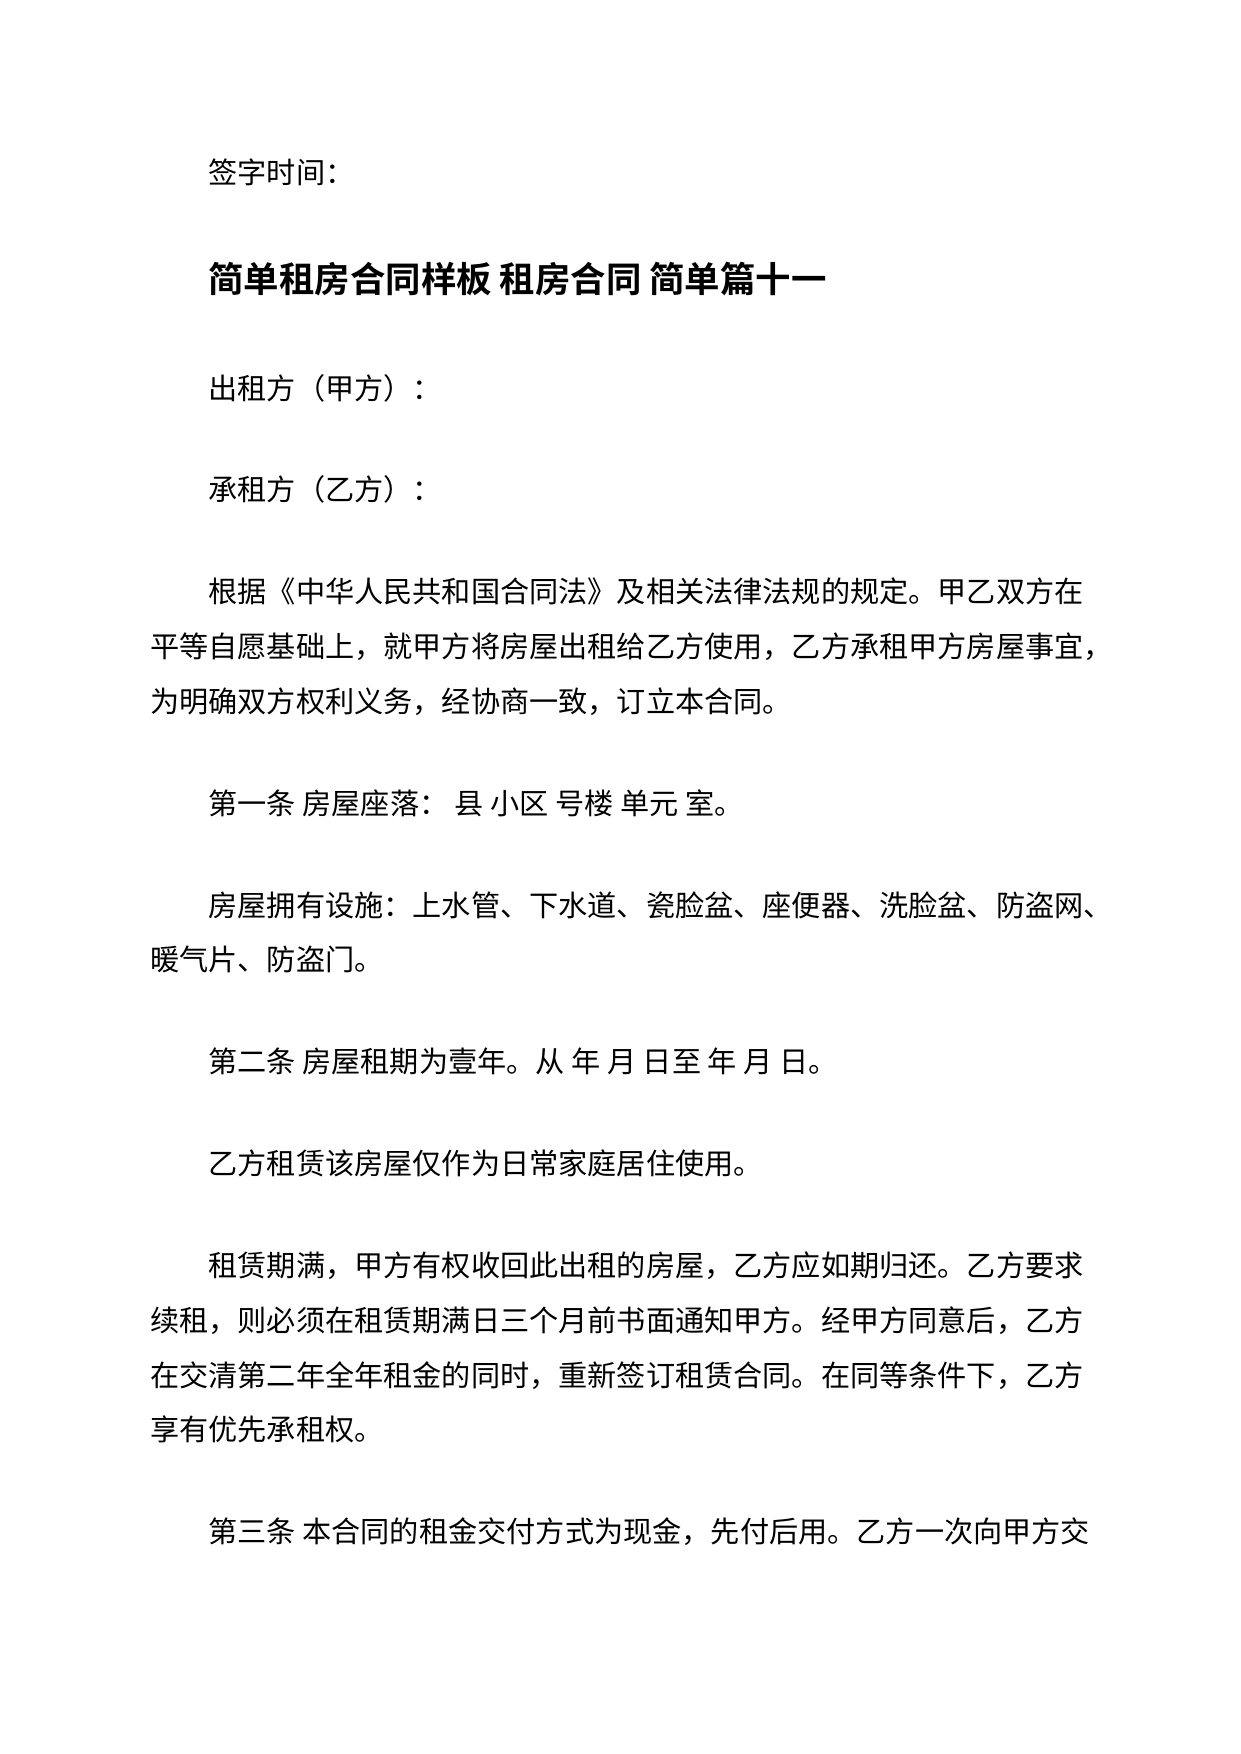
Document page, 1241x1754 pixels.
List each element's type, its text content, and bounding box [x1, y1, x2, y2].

text 承租方（乙方）： [150, 467, 1090, 509]
text 简单租房合同样板 租房合同 简单篇十一 [150, 252, 1090, 303]
text 出租方（甲方）： [150, 365, 1090, 407]
text 根据《中华人民共和国合同法》及相关法律法规的规定。甲乙双方在平等自愿基础上，就甲方将房屋出租给乙方使用，乙方承租甲方房屋事宜，为明确双方权利义务，经协商一致，订立本合同。 [150, 569, 1090, 721]
text 第一条 房屋座落： 县 小区 号楼 单元 室。 [150, 780, 1090, 823]
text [150, 1509, 1090, 1551]
text 乙方租赁该房屋仅作为日常家庭居住使用。 [150, 1141, 1090, 1183]
text 第二条 房屋租期为壹年。从 年 月 日至 年 月 日。 [150, 1039, 1090, 1081]
text 房屋拥有设施：上水管、下水道、瓷脸盆、座便器、洗脸盆、防盗网、暖气片、防盗门。 [150, 882, 1090, 979]
text 签字时间： [150, 150, 1090, 192]
text 租赁期满，甲方有权收回此出租的房屋，乙方应如期归还。乙方要求续租，则必须在租赁期满日三个月前书面通知甲方。经甲方同意后，乙方在交清第二年全年租金的同时，重新签订租赁合同。在同等条件下，乙方享有优先承租权。 [150, 1242, 1090, 1449]
